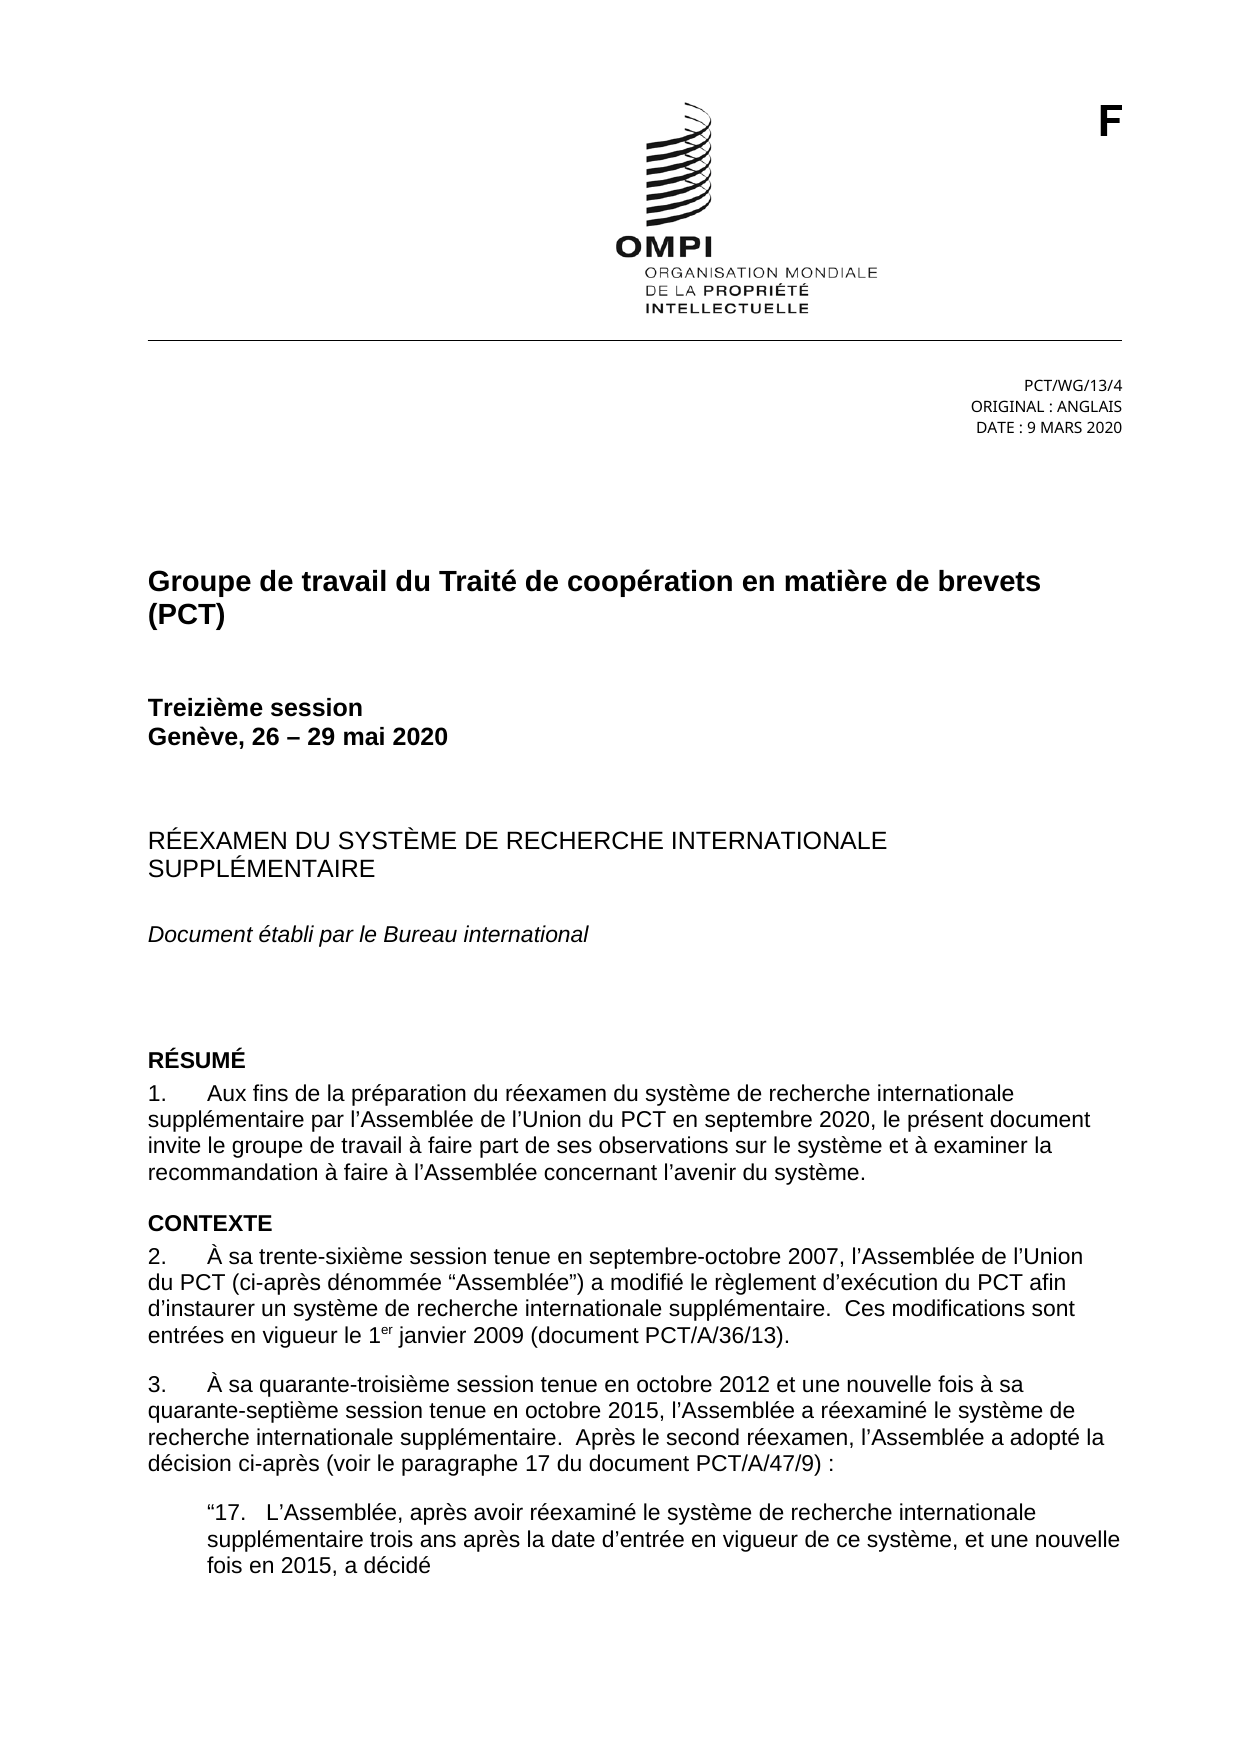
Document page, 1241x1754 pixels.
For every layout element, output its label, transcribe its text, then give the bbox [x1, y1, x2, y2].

subtitle Groupe de travail du Traité de coopération en matière de brevets (PCT) [148, 563, 1122, 631]
text DATE : 9 mars 2020 [148, 417, 1122, 438]
subtitle résumé [148, 1047, 1122, 1073]
text Aux fins de la préparation du réexamen du système de recherche internationale supplémentaire par l’Assemblée de l’Union du PCT en septembre 2020, le présent document invite le groupe de travail à faire part de ses observations sur le système et à examiner la recommandation à faire à l’Assemblée concernant l’avenir du système. [148, 1079, 1122, 1185]
text Document établi par le Bureau international [148, 921, 1122, 947]
picture [613, 96, 1123, 316]
text PCT/WG/13/4 [148, 341, 1122, 396]
text Treizième session Genève, 26 – 29 mai 2020 [148, 693, 1122, 751]
list “17. L’Assemblée, après avoir réexaminé le système de recherche internationale supplémentaire trois ans après la date d’entrée en vigueur de ce système, et une nouvelle fois en 2015, a décidé [207, 1499, 1122, 1578]
text À sa quarante-troisième session tenue en octobre 2012 et une nouvelle fois à sa quarante-septième session tenue en octobre 2015, l’Assemblée a réexaminé le système de recherche internationale supplémentaire. Après le second réexamen, l’Assemblée a adopté la décision ci-après (voir le paragraphe 17 du document PCT/A/47/9) : [148, 1371, 1122, 1476]
text À sa trente-sixième session tenue en septembre-octobre 2007, l’Assemblée de l’Union du PCT (ci-après dénommée “Assemblée”) a modifié le règlement d’exécution du PCT afin d’instaurer un système de recherche internationale supplémentaire. Ces modifications sont entrées en vigueur le 1er janvier 2009 (document PCT/A/36/13). [148, 1243, 1122, 1348]
subtitle contexte [148, 1210, 1122, 1236]
text réexamen du système de recherche internationale supplémentaire [148, 826, 1122, 883]
text ORIGINAL : anglais [148, 396, 1122, 417]
